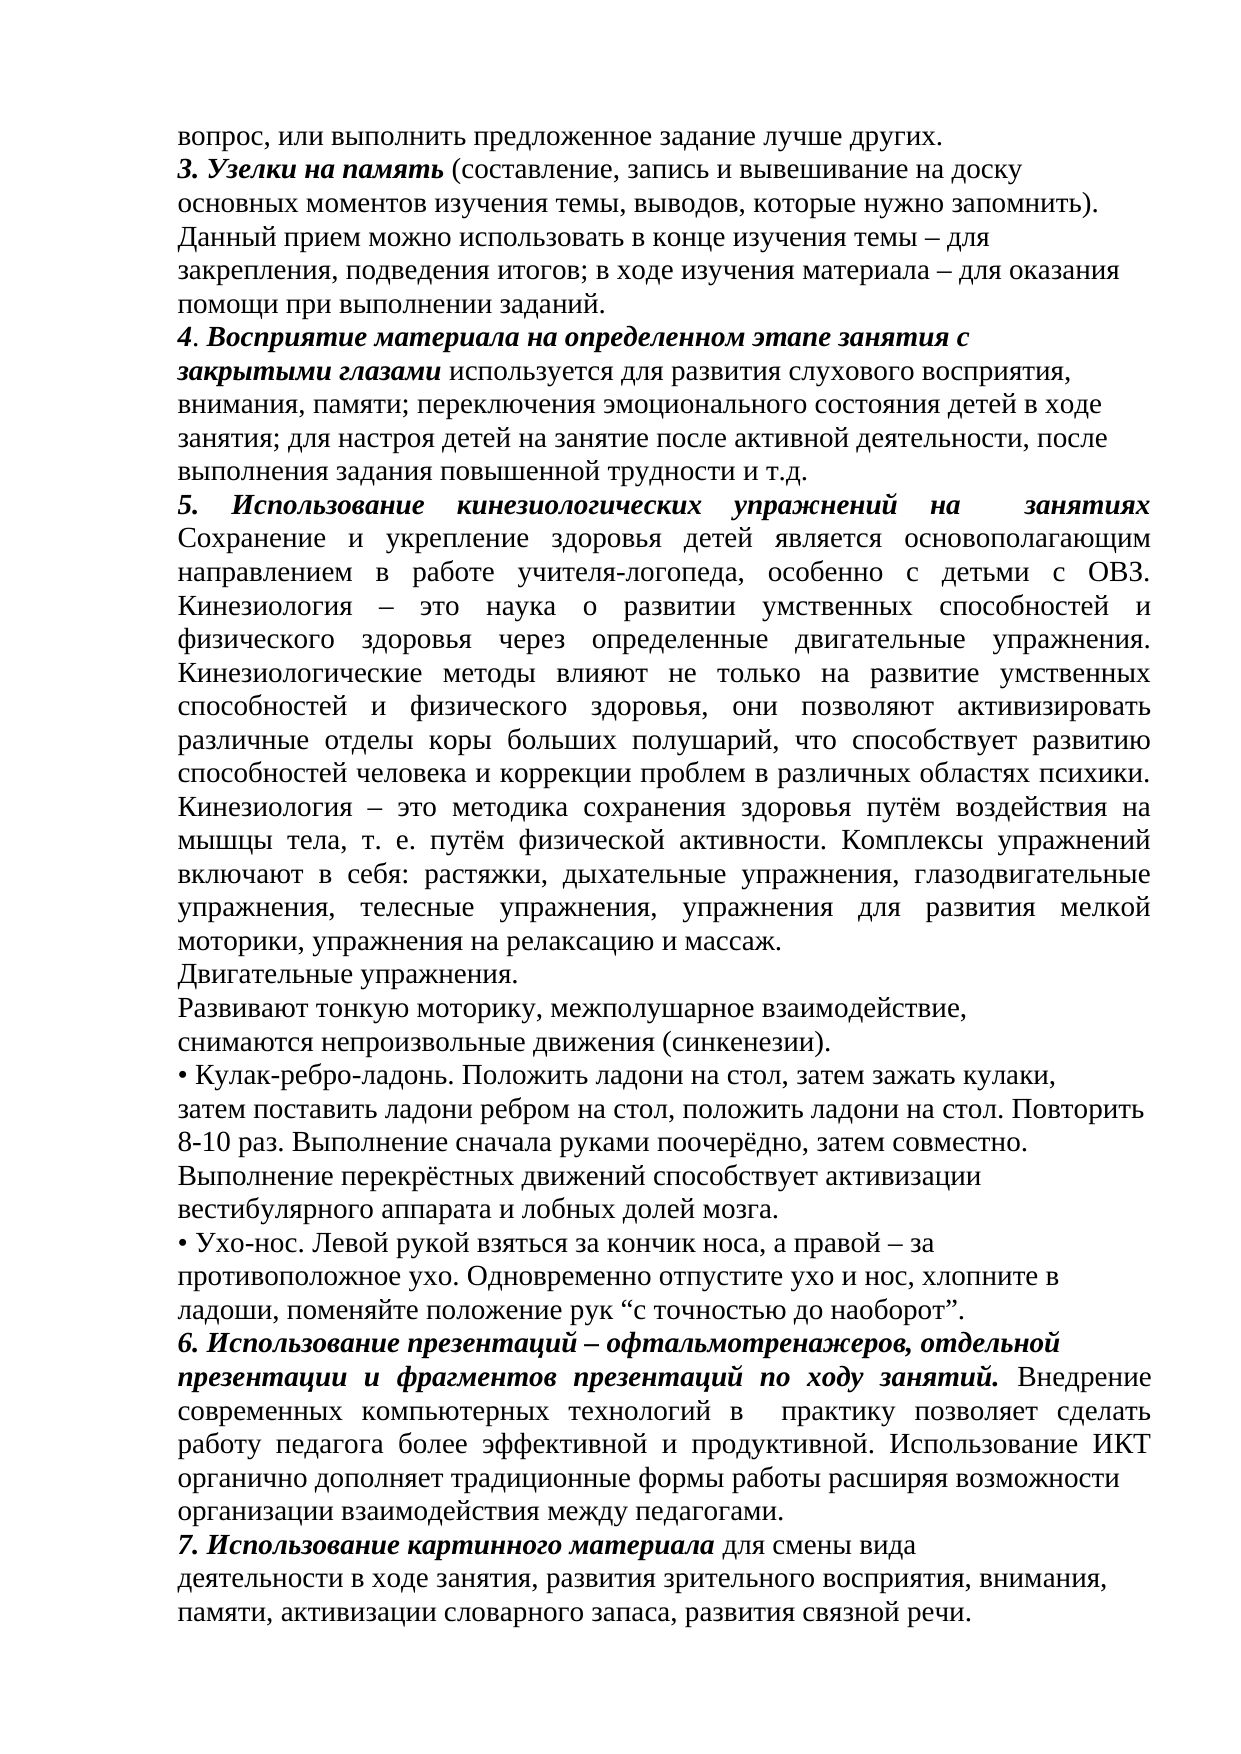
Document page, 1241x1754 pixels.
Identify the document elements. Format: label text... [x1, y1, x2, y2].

text вестибулярного аппарата и лобных долей мозга. [177, 1191, 1152, 1225]
text 6. Использование презентаций – офтальмотренажеров, отдельной [177, 1326, 1152, 1359]
text внимания, памяти; переключения эмоционального состояния детей в ходе [177, 386, 1152, 420]
text занятия; для настроя детей на занятие после активной деятельности, после [177, 420, 1152, 453]
text 8-10 раз. Выполнение сначала руками поочерёдно, затем совместно. [177, 1124, 1152, 1158]
text затем поставить ладони ребром на стол, положить ладони на стол. Повторить [177, 1091, 1152, 1124]
text 4. Восприятие материала на определенном этапе занятия с [177, 319, 1152, 353]
text основных моментов изучения темы, выводов, которые нужно запомнить). [177, 185, 1152, 219]
text закрепления, подведения итогов; в ходе изучения материала – для оказания [177, 252, 1152, 286]
text 7. Использование картинного материала для смены вида [177, 1527, 1152, 1560]
text помощи при выполнении заданий. [177, 286, 1152, 319]
text • Ухо-нос. Левой рукой взяться за кончик носа, а правой – за [177, 1225, 1152, 1258]
text организации взаимодействия между педагогами. [177, 1493, 1152, 1527]
text • Кулак-ребро-ладонь. Положить ладони на стол, затем зажать кулаки, [177, 1057, 1152, 1091]
text ладоши, поменяйте положение рук “с точностью до наоборот”. [177, 1292, 1152, 1326]
text памяти, активизации словарного запаса, развития связной речи. [177, 1594, 1152, 1627]
text снимаются непроизвольные движения (синкенезии). [177, 1024, 1152, 1057]
text противоположное ухо. Одновременно отпустите ухо и нос, хлопните в [177, 1258, 1152, 1292]
text выполнения задания повышенной трудности и т.д. [177, 453, 1152, 487]
text 3. Узелки на память (составление, запись и вывешивание на доску [177, 152, 1152, 185]
text вопрос, или выполнить предложенное задание лучше других. [177, 118, 1152, 152]
text Развивают тонкую моторику, межполушарное взаимодействие, [177, 990, 1152, 1024]
text Выполнение перекрёстных движений способствует активизации [177, 1158, 1152, 1191]
text деятельности в ходе занятия, развития зрительного восприятия, внимания, [177, 1560, 1152, 1594]
text презентации и фрагментов презентаций по ходу занятий. Внедрение современных компьютерных технологий в практику позволяет сделать работу педагога более эффективной и продуктивной. Использование ИКТ органично дополняет традиционные формы работы расширяя возможности [177, 1359, 1152, 1493]
text Данный прием можно использовать в конце изучения темы – для [177, 219, 1152, 252]
text закрытыми глазами используется для развития слухового восприятия, [177, 353, 1152, 386]
text Двигательные упражнения. [177, 957, 1152, 990]
text 5. Использование кинезиологических упражнений на занятиях Сохранение и укрепление здоровья детей является основополагающим направлением в работе учителя-логопеда, особенно с детьми с ОВЗ. Кинезиология – это наука о развитии умственных способностей и физического здоровья через определенные двигательные упражнения. Кинезиологические методы влияют не только на развитие умственных способностей и физического здоровья, они позволяют активизировать различные отделы коры больших полушарий, что способствует развитию способностей человека и коррекции проблем в различных областях психики. Кинезиология – это методика сохранения здоровья путём воздействия на мышцы тела, т. е. путём физической активности. Комплексы упражнений включают в себя: растяжки, дыхательные упражнения, глазодвигательные упражнения, телесные упражнения, упражнения для развития мелкой моторики, упражнения на релаксацию и массаж. [177, 487, 1152, 957]
